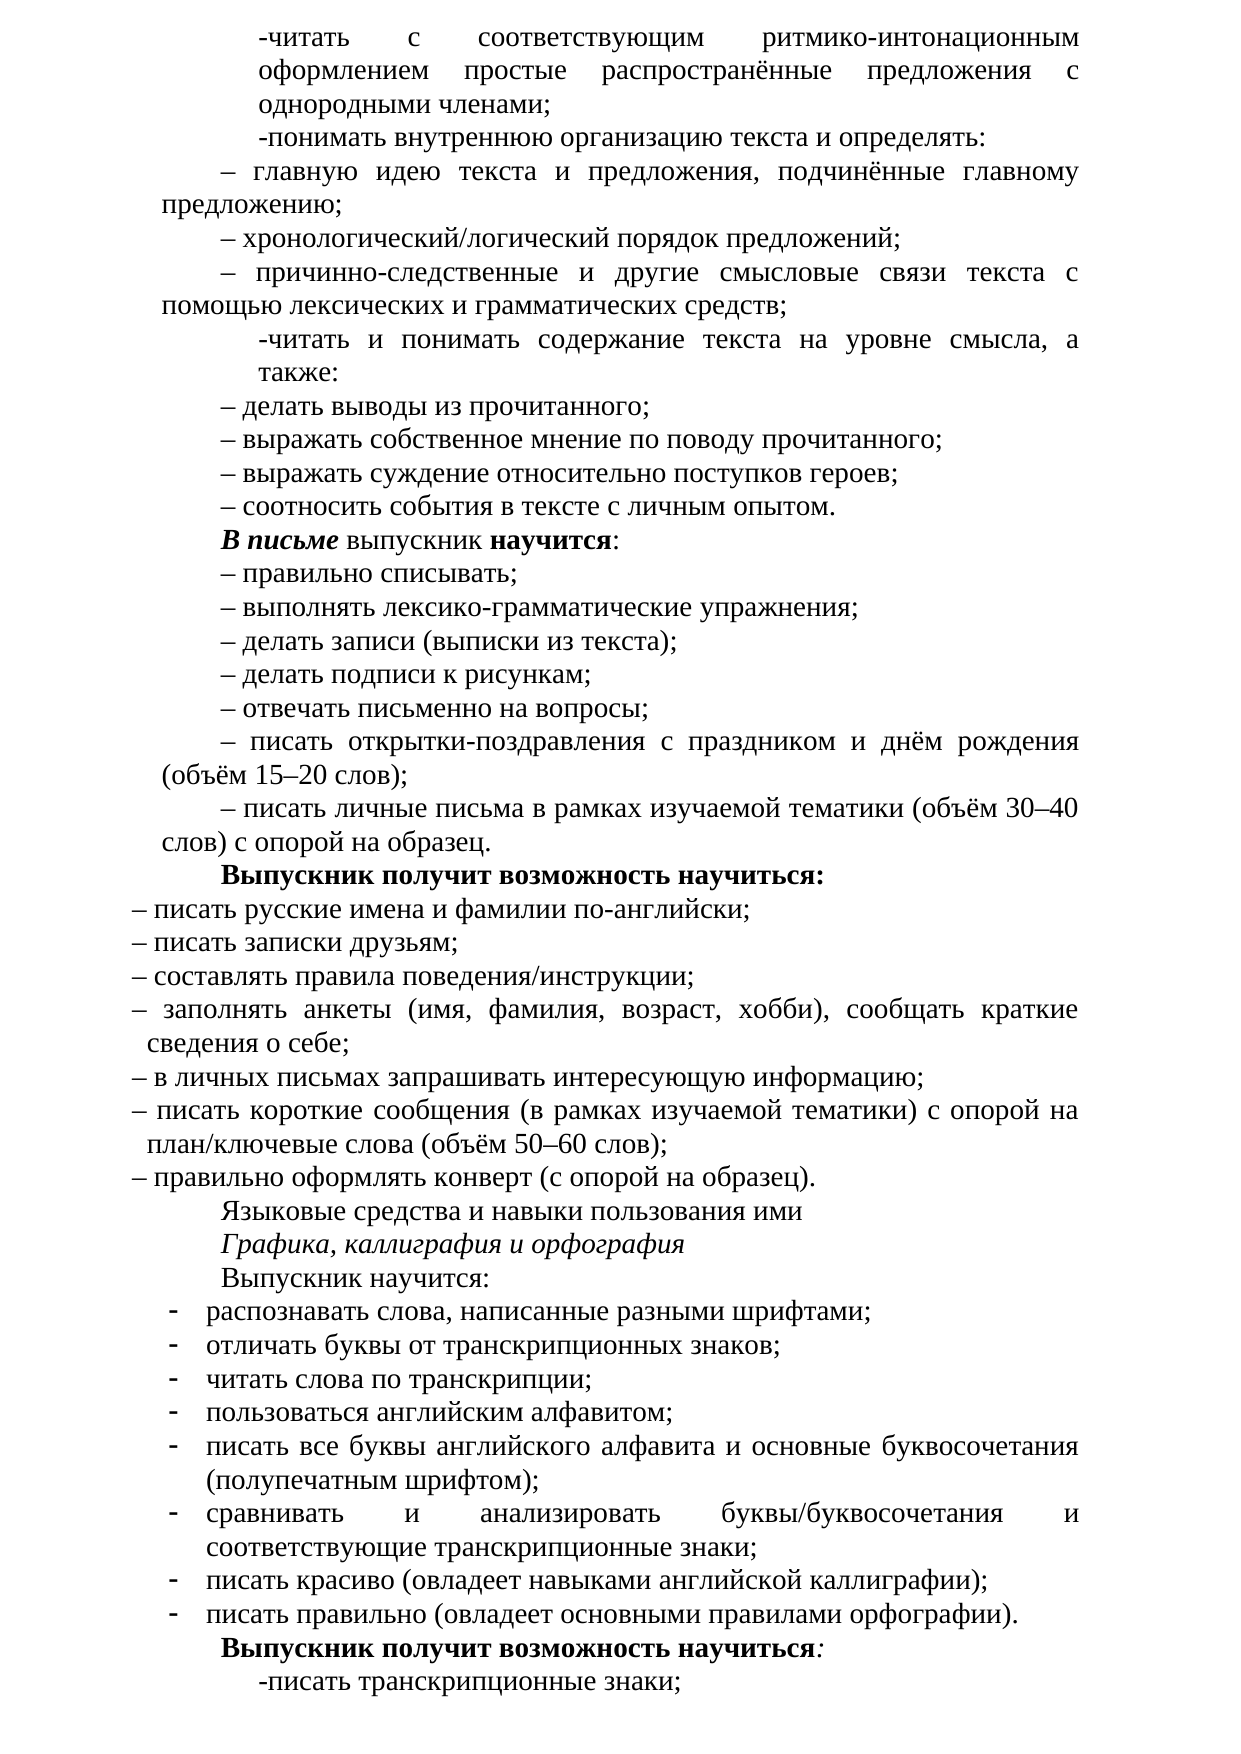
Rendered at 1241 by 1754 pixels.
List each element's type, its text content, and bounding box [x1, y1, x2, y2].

list отличать буквы от транскрипционных знаков; [168, 1327, 1080, 1361]
text Выпускник получит возможность научиться: [161, 1630, 1080, 1663]
list писать все буквы английского алфавита и основные буквосочетания (полупечатным шрифтом); [168, 1428, 1080, 1495]
text -писать транскрипционные знаки; [258, 1663, 1080, 1697]
text – хронологический/логический порядок предложений; [161, 220, 1080, 254]
text – делать выводы из прочитанного; [161, 388, 1080, 421]
text – главную идею текста и предложения, подчинённые главному предложению; [161, 153, 1080, 220]
list писать правильно (овладеет основными правилами орфографии). [168, 1596, 1080, 1630]
text Выпускник получит возможность научиться: [161, 857, 1080, 891]
text -понимать внутреннюю организацию текста и определять: [258, 119, 1080, 153]
text – писать личные письма в рамках изучаемой тематики (объём 30–40 слов) с опорой на образец. [161, 790, 1080, 857]
text -читать с соответствующим ритмико-интонационным оформлением простые распространённые предложения с однородными членами; [258, 19, 1080, 119]
text В письме выпускник научится: [161, 522, 1080, 556]
text Языковые средства и навыки пользования ими [161, 1193, 1080, 1226]
text – писать записки друзьям; [132, 924, 1080, 958]
list распознавать слова, написанные разными шрифтами; [168, 1293, 1080, 1327]
text – писать русские имена и фамилии по-английски; [132, 891, 1080, 924]
text – писать короткие сообщения (в рамках изучаемой тематики) с опорой на план/ключевые слова (объём 50–60 слов); [132, 1092, 1080, 1159]
list пользоваться английским алфавитом; [168, 1394, 1080, 1428]
text – писать открытки-поздравления с праздником и днём рождения (объём 15–20 слов); [161, 723, 1080, 790]
text – выражать собственное мнение по поводу прочитанного; [161, 421, 1080, 455]
text -читать и понимать содержание текста на уровне смысла, а также: [258, 321, 1080, 388]
text – причинно-следственные и другие смысловые связи текста с помощью лексических и грамматических средств; [161, 254, 1080, 321]
list сравнивать и анализировать буквы/буквосочетания и соответствующие транскрипционные знаки; [168, 1495, 1080, 1562]
text – делать подписи к рисункам; [161, 656, 1080, 690]
text – правильно оформлять конверт (с опорой на образец). [132, 1159, 1080, 1193]
text Выпускник научится: [161, 1260, 1080, 1293]
list писать красиво (овладеет навыками английской каллиграфии); [168, 1562, 1080, 1596]
text – заполнять анкеты (имя, фамилия, возраст, хобби), сообщать краткие сведения о себе; [132, 992, 1080, 1059]
text – выражать суждение относительно поступков героев; [161, 455, 1080, 488]
text – соотносить события в тексте с личным опытом. [161, 488, 1080, 522]
text – делать записи (выписки из текста); [161, 623, 1080, 656]
text – правильно списывать; [161, 556, 1080, 589]
text – отвечать письменно на вопросы; [161, 690, 1080, 723]
text – составлять правила поведения/инструкции; [132, 958, 1080, 992]
text Графика, каллиграфия и орфография [161, 1226, 1080, 1260]
list читать слова по транскрипции; [168, 1361, 1080, 1394]
text – в личных письмах запрашивать интересующую информацию; [132, 1059, 1080, 1092]
text – выполнять лексико-грамматические упражнения; [161, 589, 1080, 623]
